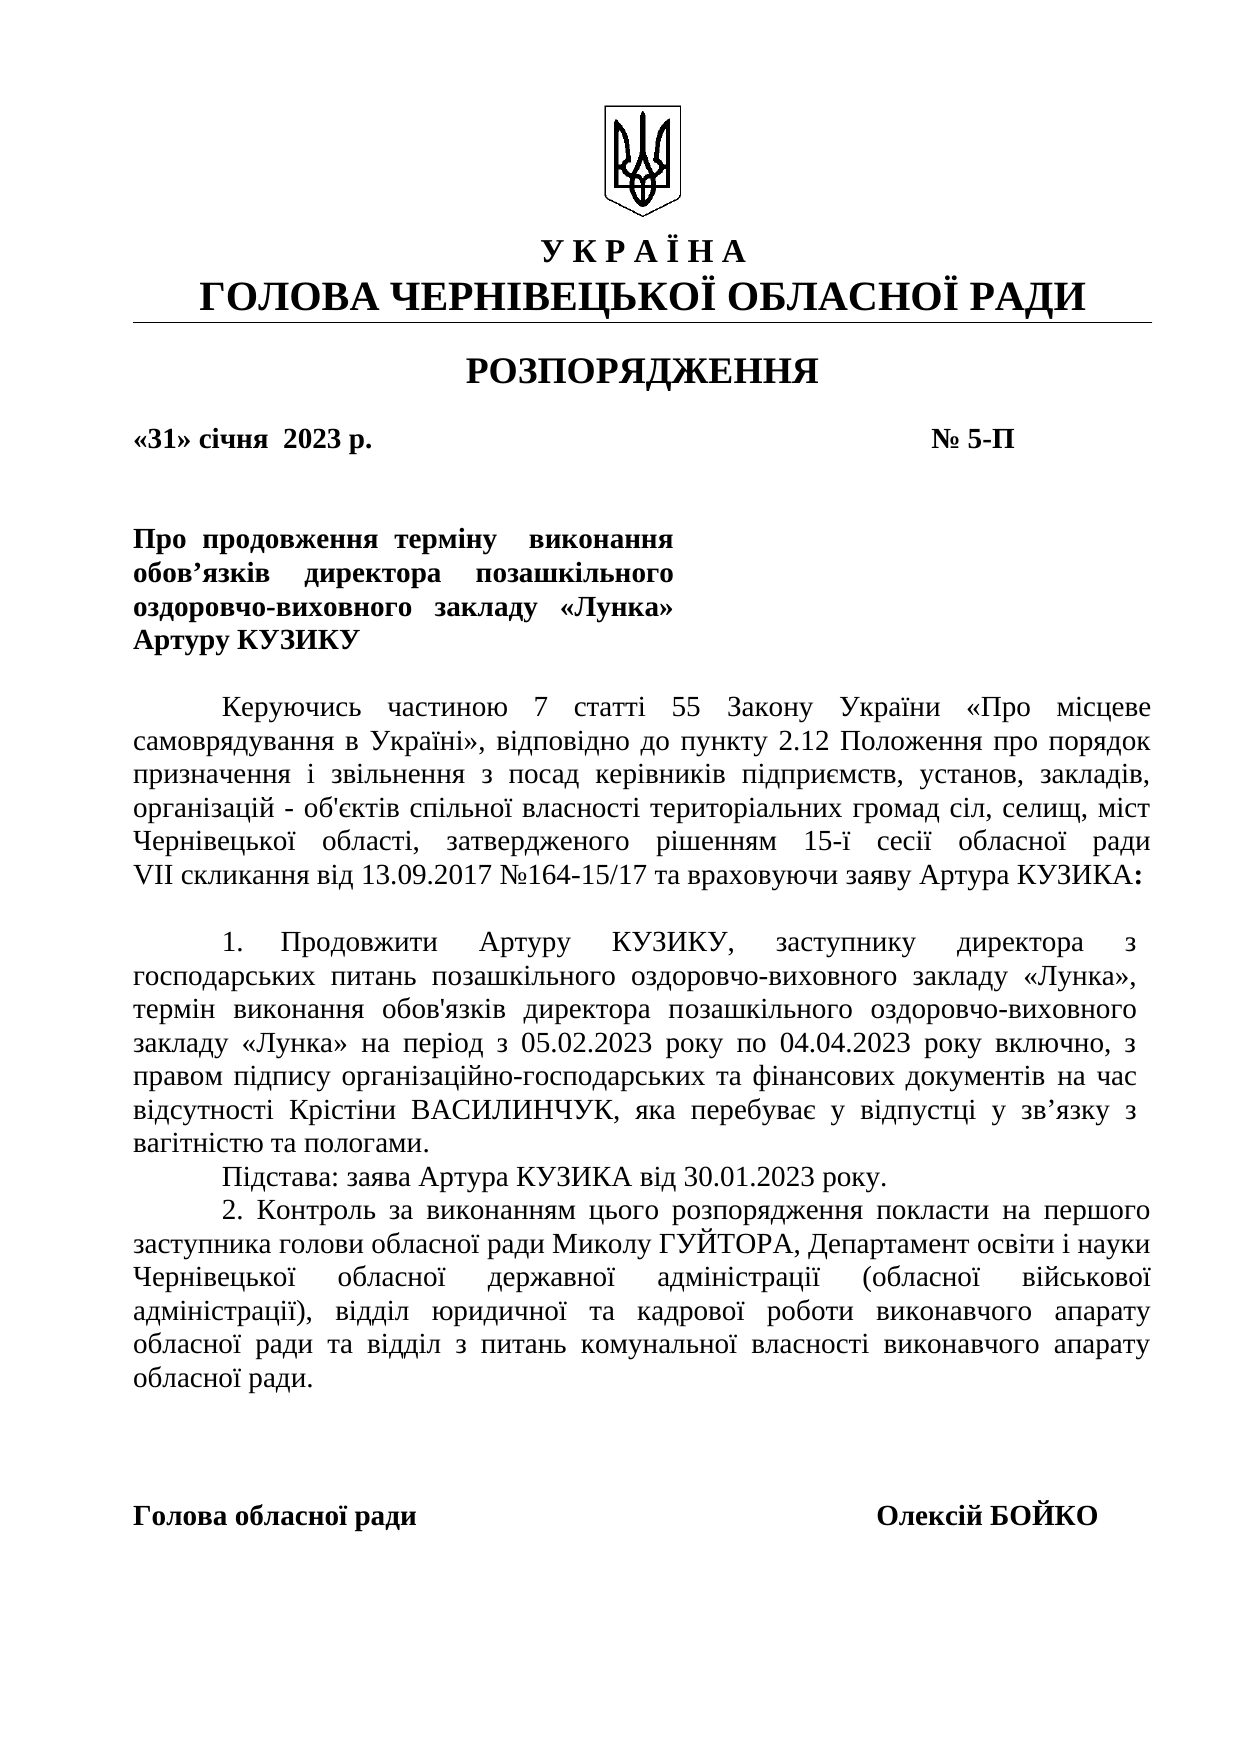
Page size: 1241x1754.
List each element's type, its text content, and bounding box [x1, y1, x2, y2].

text Підстава: заява Артура КУЗИКА від 30.01.2023 року. [222, 1159, 1137, 1192]
picture [602, 103, 683, 220]
text У К Р А Ї Н А [133, 219, 1152, 269]
table_header Про продовження терміну виконання обов’язків директора позашкільного оздоровчо-виховного закладу «Лунка» Артуру КУЗИКУ [122, 488, 685, 689]
subtitle РОЗПОРЯДЖЕННЯ [133, 348, 1152, 391]
subtitle «31» січня 2023 р. № 5-П [133, 421, 1152, 454]
subtitle ГОЛОВА ЧЕРНІВЕЦЬКОЇ ОБЛАСНОЇ РАДИ [133, 269, 1152, 322]
list Продовжити Артуру КУЗИКУ, заступнику директора з господарських питань позашкільного оздоровчо-виховного закладу «Лунка», термін виконання обов'язків директора позашкільного оздоровчо-виховного закладу «Лунка» на період з 05.02.2023 року по 04.04.2023 року включно, з правом підпису організаційно-господарських та фінансових документів на час відсутності Крістіни ВАСИЛИНЧУК, яка перебуває у відпустці у зв’язку з вагітністю та пологами. [133, 924, 1137, 1159]
list 2. Контроль за виконанням цього розпорядження покласти на першого заступника голови обласної ради Миколу ГУЙТОРА, Департамент освіти і науки Чернівецької обласної державної адміністрації (обласної військової адміністрації), відділ юридичної та кадрової роботи виконавчого апарату обласної ради та відділ з питань комунальної власності виконавчого апарату обласної ради. [133, 1192, 1152, 1394]
text Керуючись частиною 7 статті 55 Закону України «Про місцеве самоврядування в Україні», відповідно до пункту 2.12 Положення про порядок призначення і звільнення з посад керівників підприємств, установ, закладів, організацій - об'єктів спільної власності територіальних громад сіл, селищ, міст Чернівецької області, затвердженого рішенням 15-ї сесії обласної ради VІІ скликання від 13.09.2017 №164-15/17 та враховуючи заяву Артура КУЗИКА: [133, 689, 1152, 891]
text Голова обласної ради Олексій БОЙКО [133, 1498, 1152, 1532]
